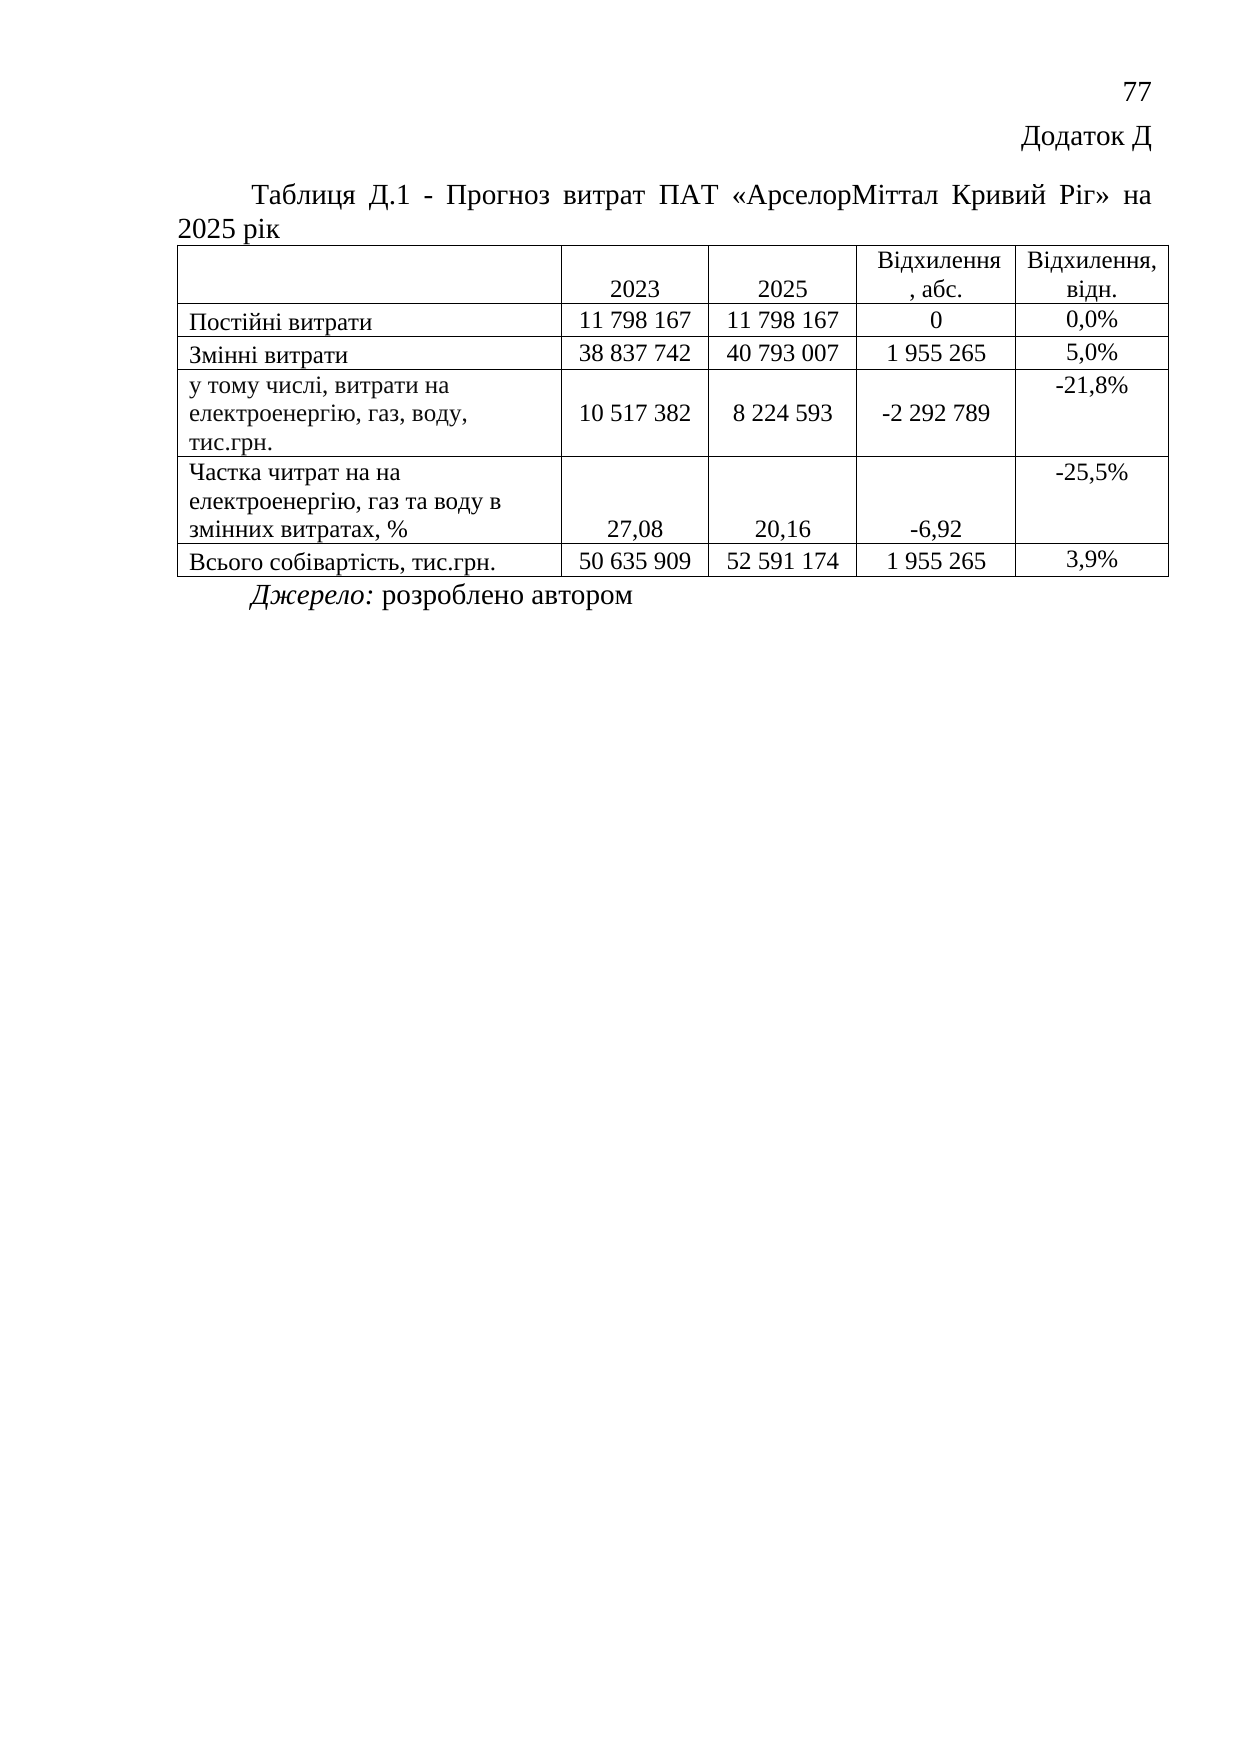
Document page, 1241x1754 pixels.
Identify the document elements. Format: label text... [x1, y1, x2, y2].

table_cell -6,92 [857, 457, 1015, 543]
table_header 2023 [562, 246, 708, 303]
table_cell 3,9% [1016, 544, 1168, 576]
text Додаток Д [177, 118, 1152, 152]
table_cell 1 955 265 [857, 544, 1015, 576]
table_cell 38 837 742 [562, 337, 708, 369]
table_header Відхилення, абс. [857, 246, 1015, 303]
table_cell 20,16 [709, 457, 856, 543]
table_cell Змінні витрати [178, 337, 561, 369]
table_cell 8 224 593 [709, 370, 856, 456]
table_cell 27,08 [562, 457, 708, 543]
table_cell 10 517 382 [562, 370, 708, 456]
table_cell -2 292 789 [857, 370, 1015, 456]
table_cell 5,0% [1016, 337, 1168, 369]
table_cell 52 591 174 [709, 544, 856, 576]
table_cell 1 955 265 [857, 337, 1015, 369]
table_cell Постійні витрати [178, 304, 561, 336]
table_cell 11 798 167 [562, 304, 708, 336]
table_cell 50 635 909 [562, 544, 708, 576]
table_header Відхилення, відн. [1016, 246, 1168, 303]
text Таблиця Д.1 - Прогноз витрат ПАТ «АрселорМіттал Кривий Ріг» на 2025 рік [177, 177, 1152, 244]
table_cell 40 793 007 [709, 337, 856, 369]
table_header 2025 [709, 246, 856, 303]
table_cell 0,0% [1016, 304, 1168, 336]
table_cell у тому числі, витрати на електроенергію, газ, воду, тис.грн. [178, 370, 561, 456]
table_cell 11 798 167 [709, 304, 856, 336]
table_cell Всього собівартість, тис.грн. [178, 544, 561, 576]
table_cell -25,5% [1016, 457, 1168, 543]
table_header [178, 246, 561, 303]
table_cell Частка читрат на на електроенергію, газ та воду в змінних витратах, % [178, 457, 561, 543]
table_cell 0 [857, 304, 1015, 336]
table_cell -21,8% [1016, 370, 1168, 456]
text Джерело: розроблено автором [177, 577, 1152, 611]
